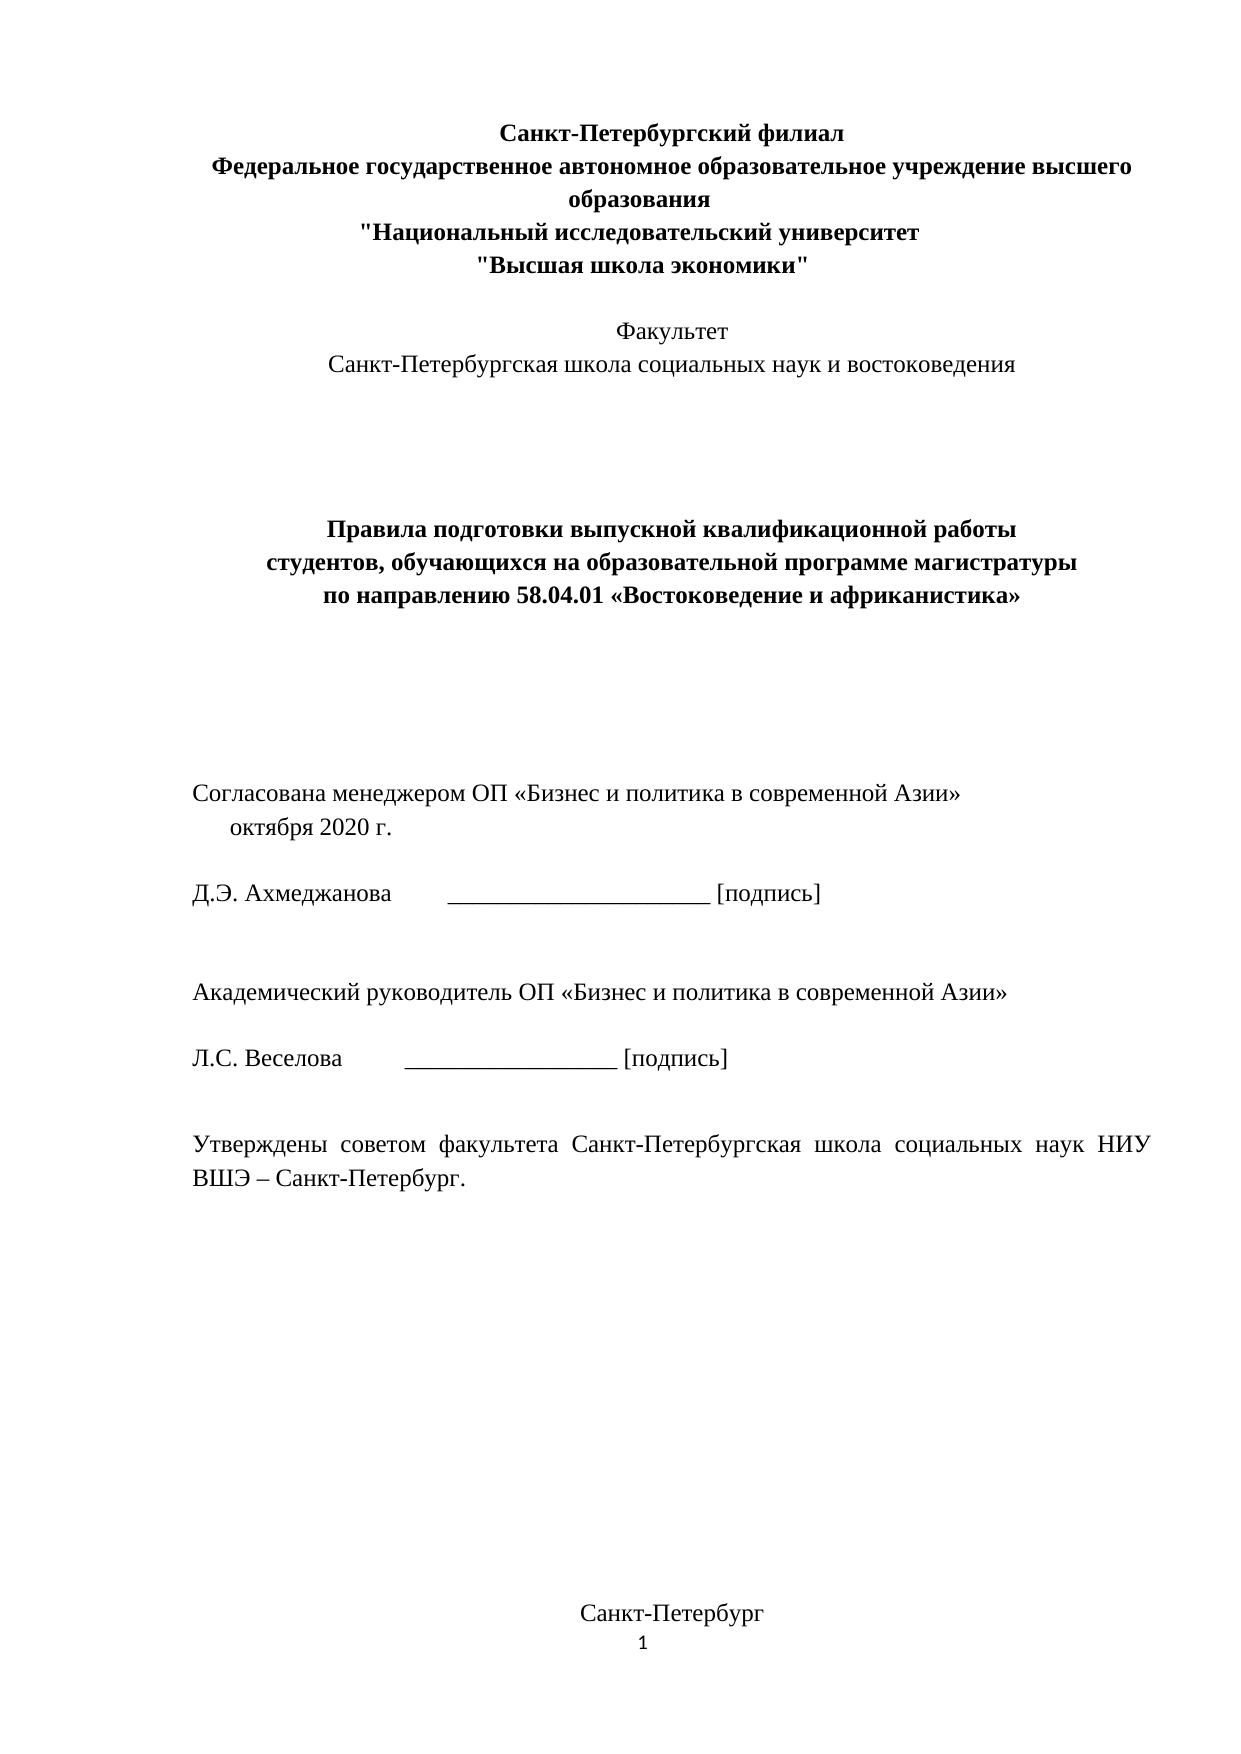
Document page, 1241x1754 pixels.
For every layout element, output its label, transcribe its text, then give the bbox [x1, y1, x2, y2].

text Согласована менеджером ОП «Бизнес и политика в современной Азии» [133, 778, 1152, 807]
text Л.С. Веселова _________________ [подпись] [133, 1043, 1152, 1071]
text Санкт-Петербургский филиал [133, 118, 1152, 147]
text Санкт-Петербургская школа социальных наук и востоковедения [133, 349, 1152, 378]
text Д.Э. Ахмеджанова _____________________ [подпись] [133, 878, 1152, 906]
text октября 2020 г. [133, 812, 1152, 840]
text студентов, обучающихся на образовательной программе магистратуры [133, 547, 1152, 576]
text по направлению 58.04.01 «Востоковедение и африканистика» [133, 580, 1152, 609]
text Санкт-Петербург [133, 1598, 1152, 1626]
text Правила подготовки выпускной квалификационной работы [133, 514, 1152, 543]
text Федеральное государственное автономное образовательное учреждение высшего образования "Национальный исследовательский университет "Высшая школа экономики" [133, 151, 1152, 279]
text Утверждены советом факультета Санкт-Петербургская школа социальных наук НИУ ВШЭ – Санкт-Петербург. [192, 1129, 1152, 1191]
text Факультет [133, 316, 1152, 345]
text Академический руководитель ОП «Бизнес и политика в современной Азии» [133, 977, 1152, 1005]
